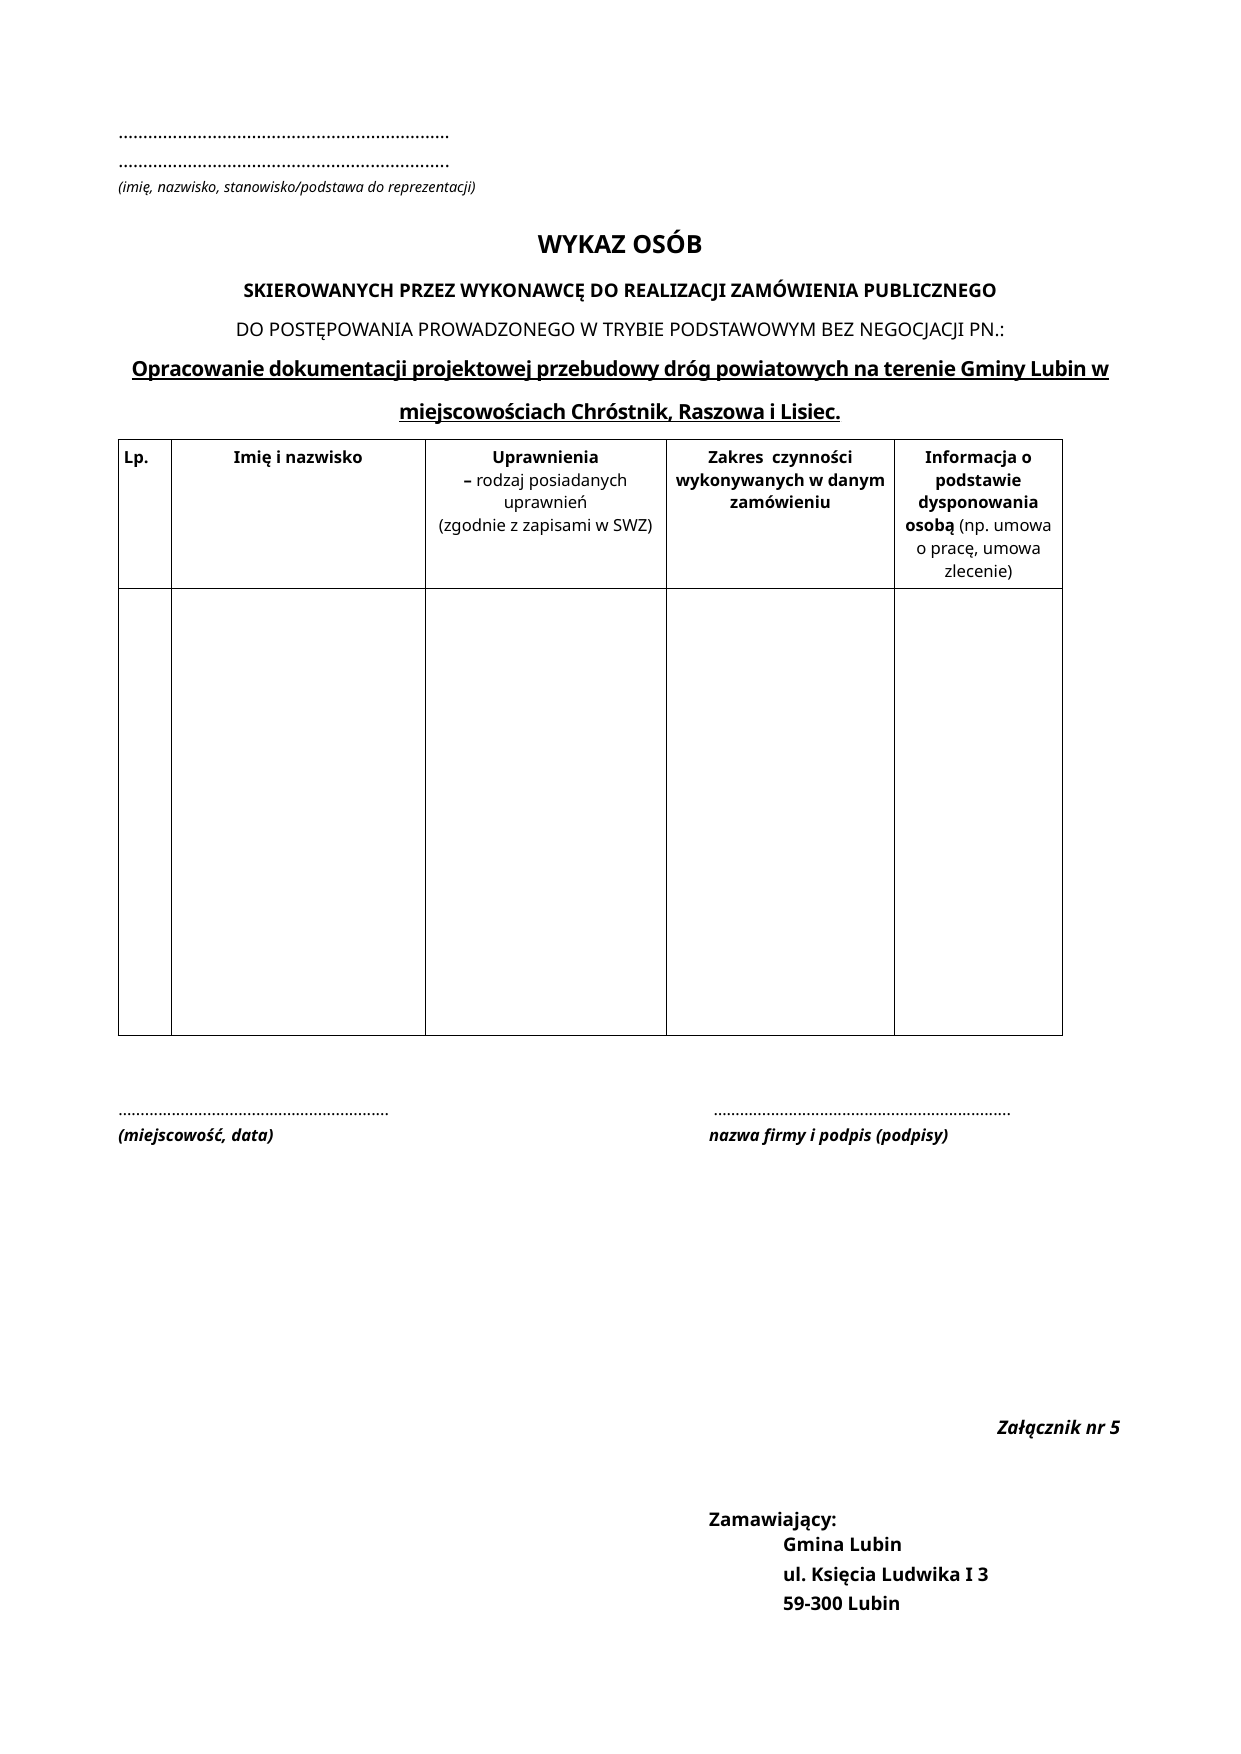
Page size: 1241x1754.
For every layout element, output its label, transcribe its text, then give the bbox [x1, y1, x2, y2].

table_header Uprawnienia – rodzaj posiadanych uprawnień (zgodnie z zapisami w SWZ) [426, 440, 666, 588]
table_cell [895, 589, 1062, 1035]
table_header Informacja o podstawie dysponowania osobą (np. umowa o pracę, umowa zlecenie) [895, 440, 1062, 588]
text SKIEROWANYCH PRZEZ WYKONAWCĘ DO REALIZACJI ZAMÓWIENIA PUBLICZNEGO [118, 278, 1122, 303]
text ul. Księcia Ludwika I 3 [118, 1561, 1122, 1587]
table_cell [172, 589, 425, 1035]
table_cell [426, 589, 666, 1035]
table_header Lp. [119, 440, 171, 588]
list …...............................……….................. ……….......................................................... [118, 1098, 1122, 1121]
text WYKAZ OSÓB [118, 227, 1122, 261]
text 59-300 Lubin [118, 1590, 1122, 1616]
list DO POSTĘPOWANIA PROWADZONEGO W TRYBIE PODSTAWOWYM BEZ NEGOCJACJI PN.: [118, 316, 1122, 341]
table_header Zakres czynności wykonywanych w danym zamówieniu [667, 440, 894, 588]
text Zamawiający: [691, 1480, 1122, 1532]
list (miejscowość, data) nazwa firmy i podpis (podpisy) [118, 1124, 1122, 1147]
text …………………………………………………..…….. [118, 147, 1104, 173]
text (imię, nazwisko, stanowisko/podstawa do reprezentacji) [118, 177, 1122, 197]
text Gmina Lubin [118, 1532, 1122, 1557]
text Opracowanie dokumentacji projektowej przebudowy dróg powiatowych na terenie Gminy Lubin w miejscowościach Chróstnik, Raszowa i Lisiec. [118, 354, 1122, 425]
table_cell [119, 589, 171, 1035]
table_cell [667, 589, 894, 1035]
text …………………………………...…….……………… [118, 118, 1104, 144]
text Załącznik nr 5 [118, 1414, 1122, 1440]
table_header Imię i nazwisko [172, 440, 425, 588]
